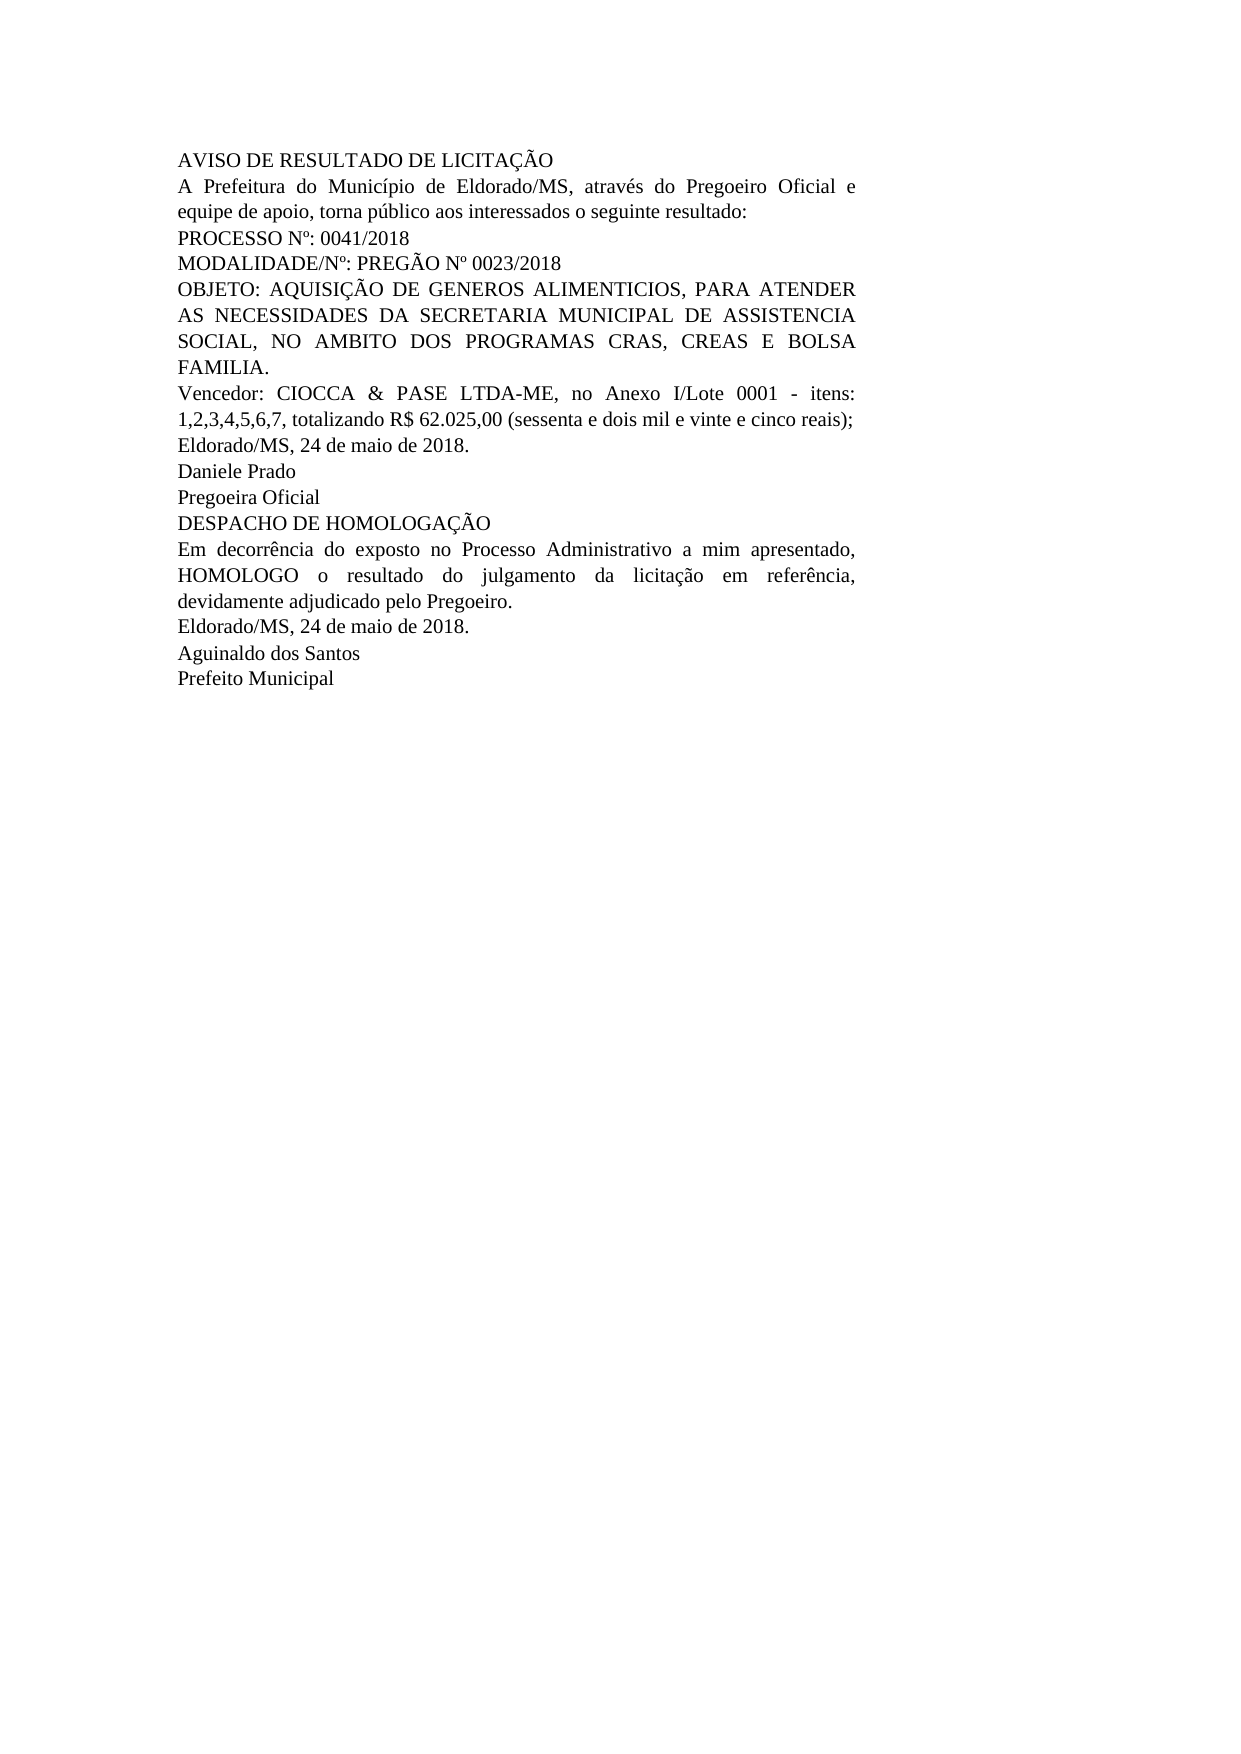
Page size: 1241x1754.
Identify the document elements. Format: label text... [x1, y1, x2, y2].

text OBJETO: AQUISIÇÃO DE GENEROS ALIMENTICIOS, PARA ATENDER AS NECESSIDADES DA SECRETARIA MUNICIPAL DE ASSISTENCIA SOCIAL, NO AMBITO DOS PROGRAMAS CRAS, CREAS E BOLSA FAMILIA. [177, 277, 856, 379]
text PROCESSO Nº: 0041/2018 [177, 225, 856, 249]
text A Prefeitura do Município de Eldorado/MS, através do Pregoeiro Oficial e equipe de apoio, torna público aos interessados o seguinte resultado: [177, 173, 856, 223]
text Aguinaldo dos Santos [177, 640, 856, 664]
text MODALIDADE/Nº: PREGÃO Nº 0023/2018 [177, 251, 856, 275]
text Pregoeira Oficial [177, 485, 856, 509]
text Eldorado/MS, 24 de maio de 2018. [177, 433, 856, 457]
text DESPACHO DE HOMOLOGAÇÃO [177, 511, 856, 535]
text Eldorado/MS, 24 de maio de 2018. [177, 614, 856, 638]
text Daniele Prado [177, 459, 856, 483]
text Vencedor: CIOCCA & PASE LTDA-ME, no Anexo I/Lote 0001 - itens: 1,2,3,4,5,6,7, totalizando R$ 62.025,00 (sessenta e dois mil e vinte e cinco reais); [177, 381, 856, 431]
text AVISO DE RESULTADO DE LICITAÇÃO [177, 148, 856, 172]
text Em decorrência do exposto no Processo Administrativo a mim apresentado, HOMOLOGO o resultado do julgamento da licitação em referência, devidamente adjudicado pelo Pregoeiro. [177, 537, 856, 613]
text Prefeito Municipal [177, 666, 856, 690]
